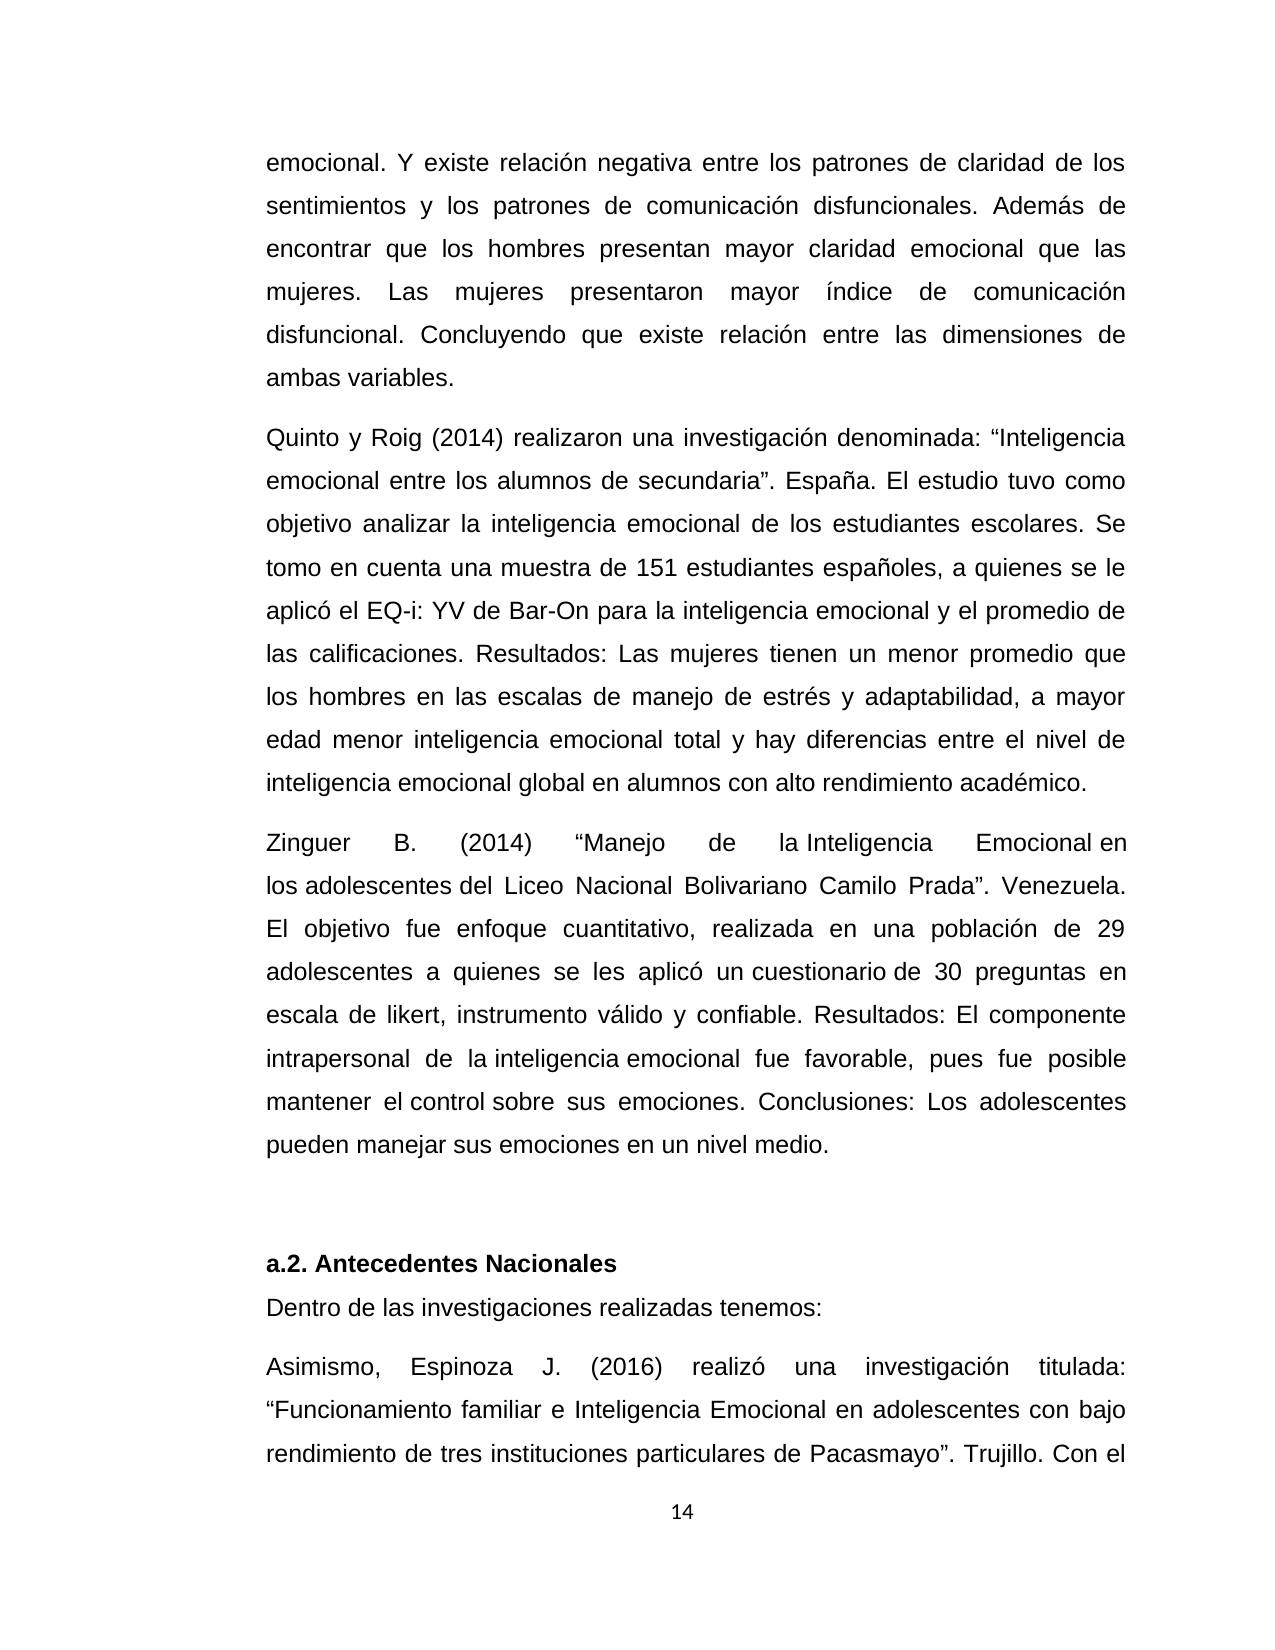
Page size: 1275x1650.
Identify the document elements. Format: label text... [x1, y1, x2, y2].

text Zinguer B. (2014) “Manejo de la Inteligencia Emocional en los adolescentes del Liceo Nacional Bolivariano Camilo Prada”. Venezuela. El objetivo fue enfoque cuantitativo, realizada en una población de 29 adolescentes a quienes se les aplicó un cuestionario de 30 preguntas en escala de likert, instrumento válido y confiable. Resultados: El componente intrapersonal de la inteligencia emocional fue favorable, pues fue posible mantener el control sobre sus emociones. Conclusiones: Los adolescentes pueden manejar sus emociones en un nivel medio. [266, 828, 1127, 914]
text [266, 1352, 1127, 1467]
text Zinguer B. (2014) “Manejo de la Inteligencia Emocional en los adolescentes del Liceo Nacional Bolivariano Camilo Prada”. Venezuela. El objetivo fue enfoque cuantitativo, realizada en una población de 29 adolescentes a quienes se les aplicó un cuestionario de 30 preguntas en escala de likert, instrumento válido y confiable. Resultados: El componente intrapersonal de la inteligencia emocional fue favorable, pues fue posible mantener el control sobre sus emociones. Conclusiones: Los adolescentes pueden manejar sus emociones en un nivel medio. [266, 1029, 1127, 1158]
text Zinguer B. (2014) “Manejo de la Inteligencia Emocional en los adolescentes del Liceo Nacional Bolivariano Camilo Prada”. Venezuela. El objetivo fue enfoque cuantitativo, realizada en una población de 29 adolescentes a quienes se les aplicó un cuestionario de 30 preguntas en escala de likert, instrumento válido y confiable. Resultados: El componente intrapersonal de la inteligencia emocional fue favorable, pues fue posible mantener el control sobre sus emociones. Conclusiones: Los adolescentes pueden manejar sus emociones en un nivel medio. [266, 943, 1127, 1000]
text a.2. Antecedentes Nacionales [236, 1249, 1127, 1278]
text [266, 148, 1127, 392]
text Dentro de las investigaciones realizadas tenemos: [266, 1292, 1127, 1321]
text Quinto y Roig (2014) realizaron una investigación denominada: “Inteligencia emocional entre los alumnos de secundaria”. España. El estudio tuvo como objetivo analizar la inteligencia emocional de los estudiantes escolares. Se tomo en cuenta una muestra de 151 estudiantes españoles, a quienes se le aplicó el EQ-i: YV de Bar-On para la inteligencia emocional y el promedio de las calificaciones. Resultados: Las mujeres tienen un menor promedio que los hombres en las escalas de manejo de estrés y adaptabilidad, a mayor edad menor inteligencia emocional total y hay diferencias entre el nivel de inteligencia emocional global en alumnos con alto rendimiento académico. [266, 423, 1127, 797]
